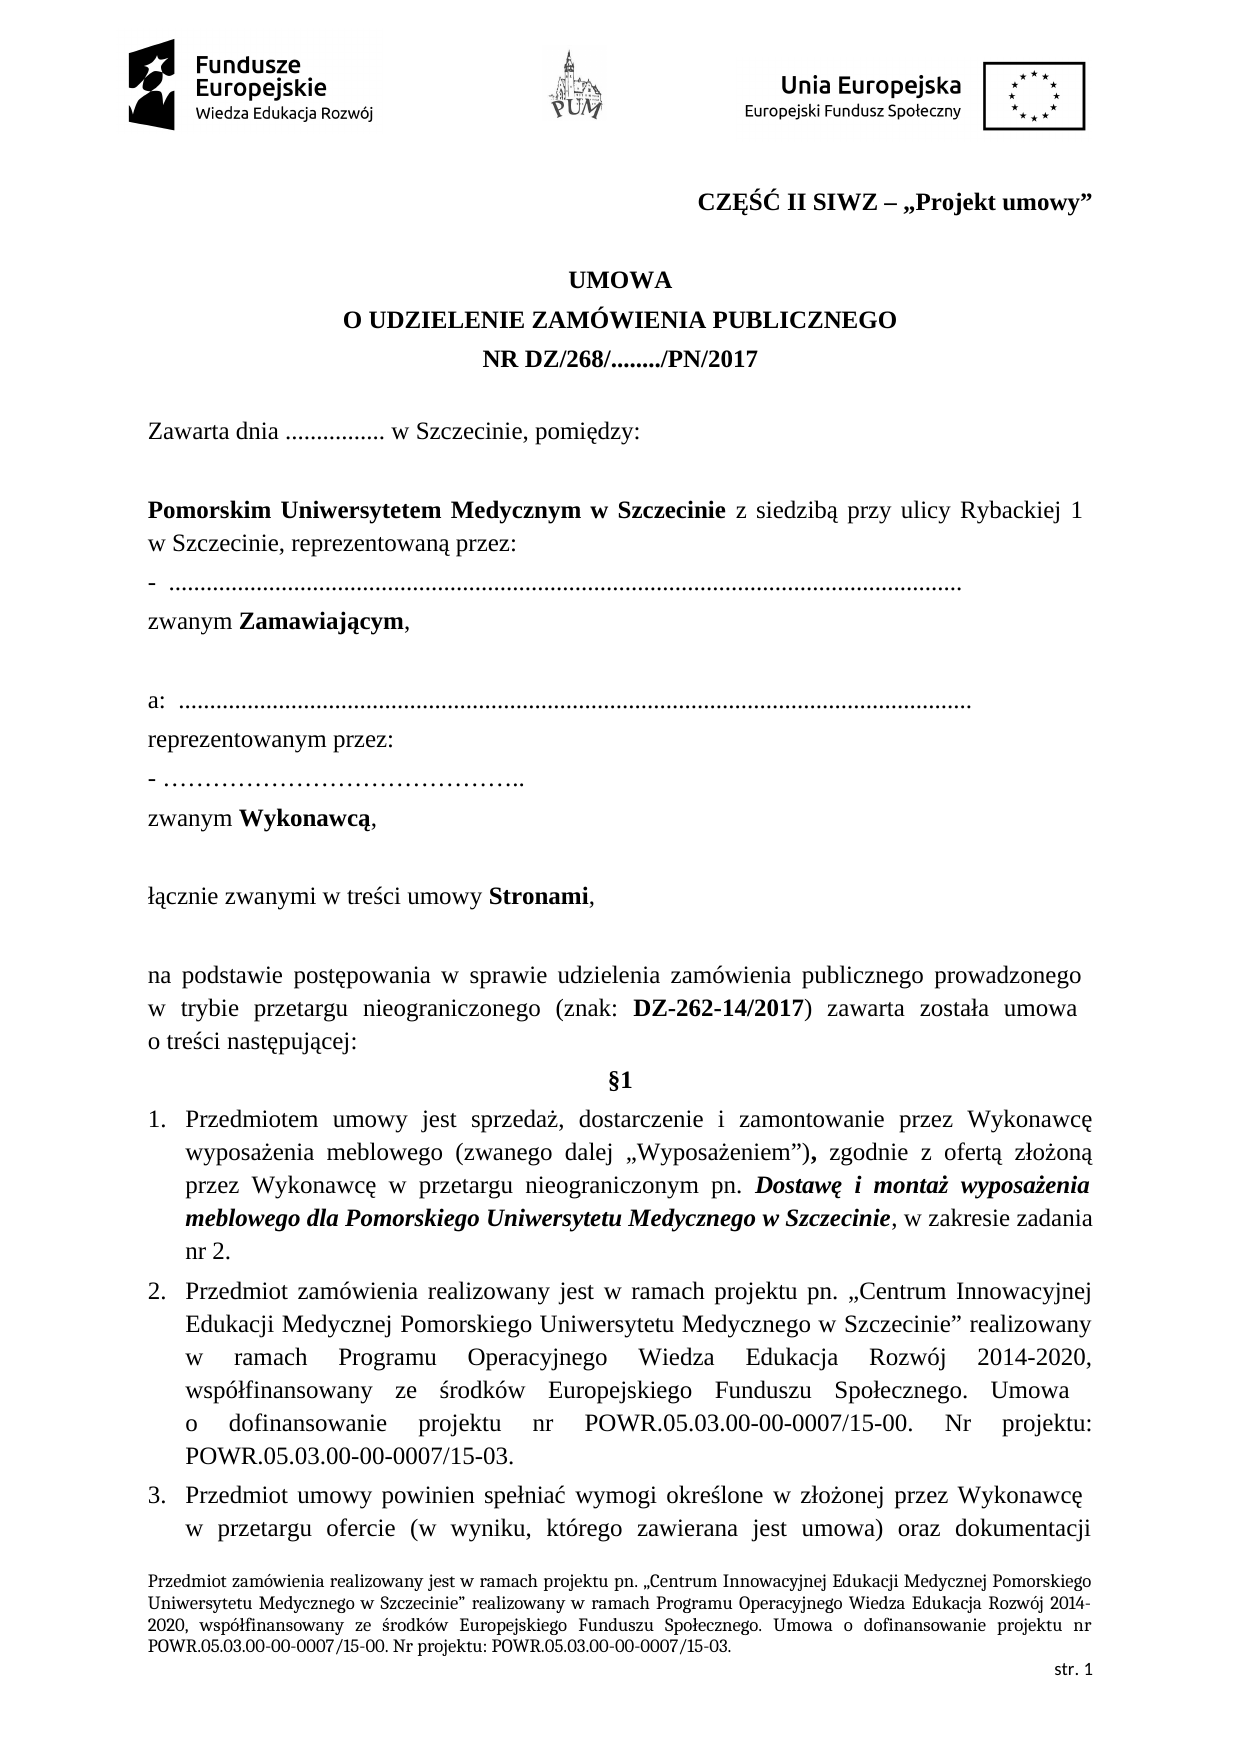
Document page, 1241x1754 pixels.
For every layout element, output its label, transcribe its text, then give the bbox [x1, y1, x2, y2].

text a: ............................................................................................................................... [148, 685, 1093, 714]
text Zawarta dnia ................ w Szczecinie, pomiędzy: [148, 416, 1093, 445]
picture [542, 45, 607, 121]
text łącznie zwanymi w treści umowy Stronami, [148, 881, 1093, 910]
picture [736, 57, 1093, 142]
text UMOWA [148, 265, 1093, 294]
list Przedmiotem umowy jest sprzedaż, dostarczenie i zamontowanie przez Wykonawcę wyposażenia meblowego (zwanego dalej „Wyposażeniem”), zgodnie z ofertą złożoną przez Wykonawcę w przetargu nieograniczonym pn. Dostawę i montaż wyposażenia meblowego dla Pomorskiego Uniwersytetu Medycznego w Szczecinie, w zakresie zadania nr 2. [148, 1104, 1093, 1265]
text zwanym Wykonawcą, [148, 803, 1093, 831]
text - ............................................................................................................................... [148, 567, 1093, 596]
text - …………………………………….. [148, 763, 1093, 792]
text Pomorskim Uniwersytetem Medycznym w Szczecinie z siedzibą przy ulicy Rybackiej 1 w Szczecinie, reprezentowaną przez: [148, 495, 1093, 557]
text CZĘŚĆ II SIWZ – „Projekt umowy” [177, 187, 1093, 216]
text na podstawie postępowania w sprawie udzielenia zamówienia publicznego prowadzonego w trybie przetargu nieograniczonego (znak: DZ-262-14/2017) zawarta została umowa o treści następującej: [148, 960, 1093, 1054]
list Przedmiot zamówienia realizowany jest w ramach projektu pn. „Centrum Innowacyjnej Edukacji Medycznej Pomorskiego Uniwersytetu Medycznego w Szczecinie” realizowany w ramach Programu Operacyjnego Wiedza Edukacja Rozwój 2014-2020, współfinansowany ze środków Europejskiego Funduszu Społecznego. Umowa o dofinansowanie projektu nr POWR.05.03.00-00-0007/15-00. Nr projektu: POWR.05.03.00-00-0007/15-03. [148, 1276, 1093, 1469]
text §1 [148, 1065, 1093, 1094]
text O UDZIELENIE ZAMÓWIENIA PUBLICZNEGO [148, 305, 1093, 333]
text reprezentowanym przez: [148, 724, 1093, 753]
text NR DZ/268/......../PN/2017 [148, 344, 1093, 373]
text zwanym Zamawiającym, [148, 606, 1093, 635]
picture [115, 28, 383, 134]
